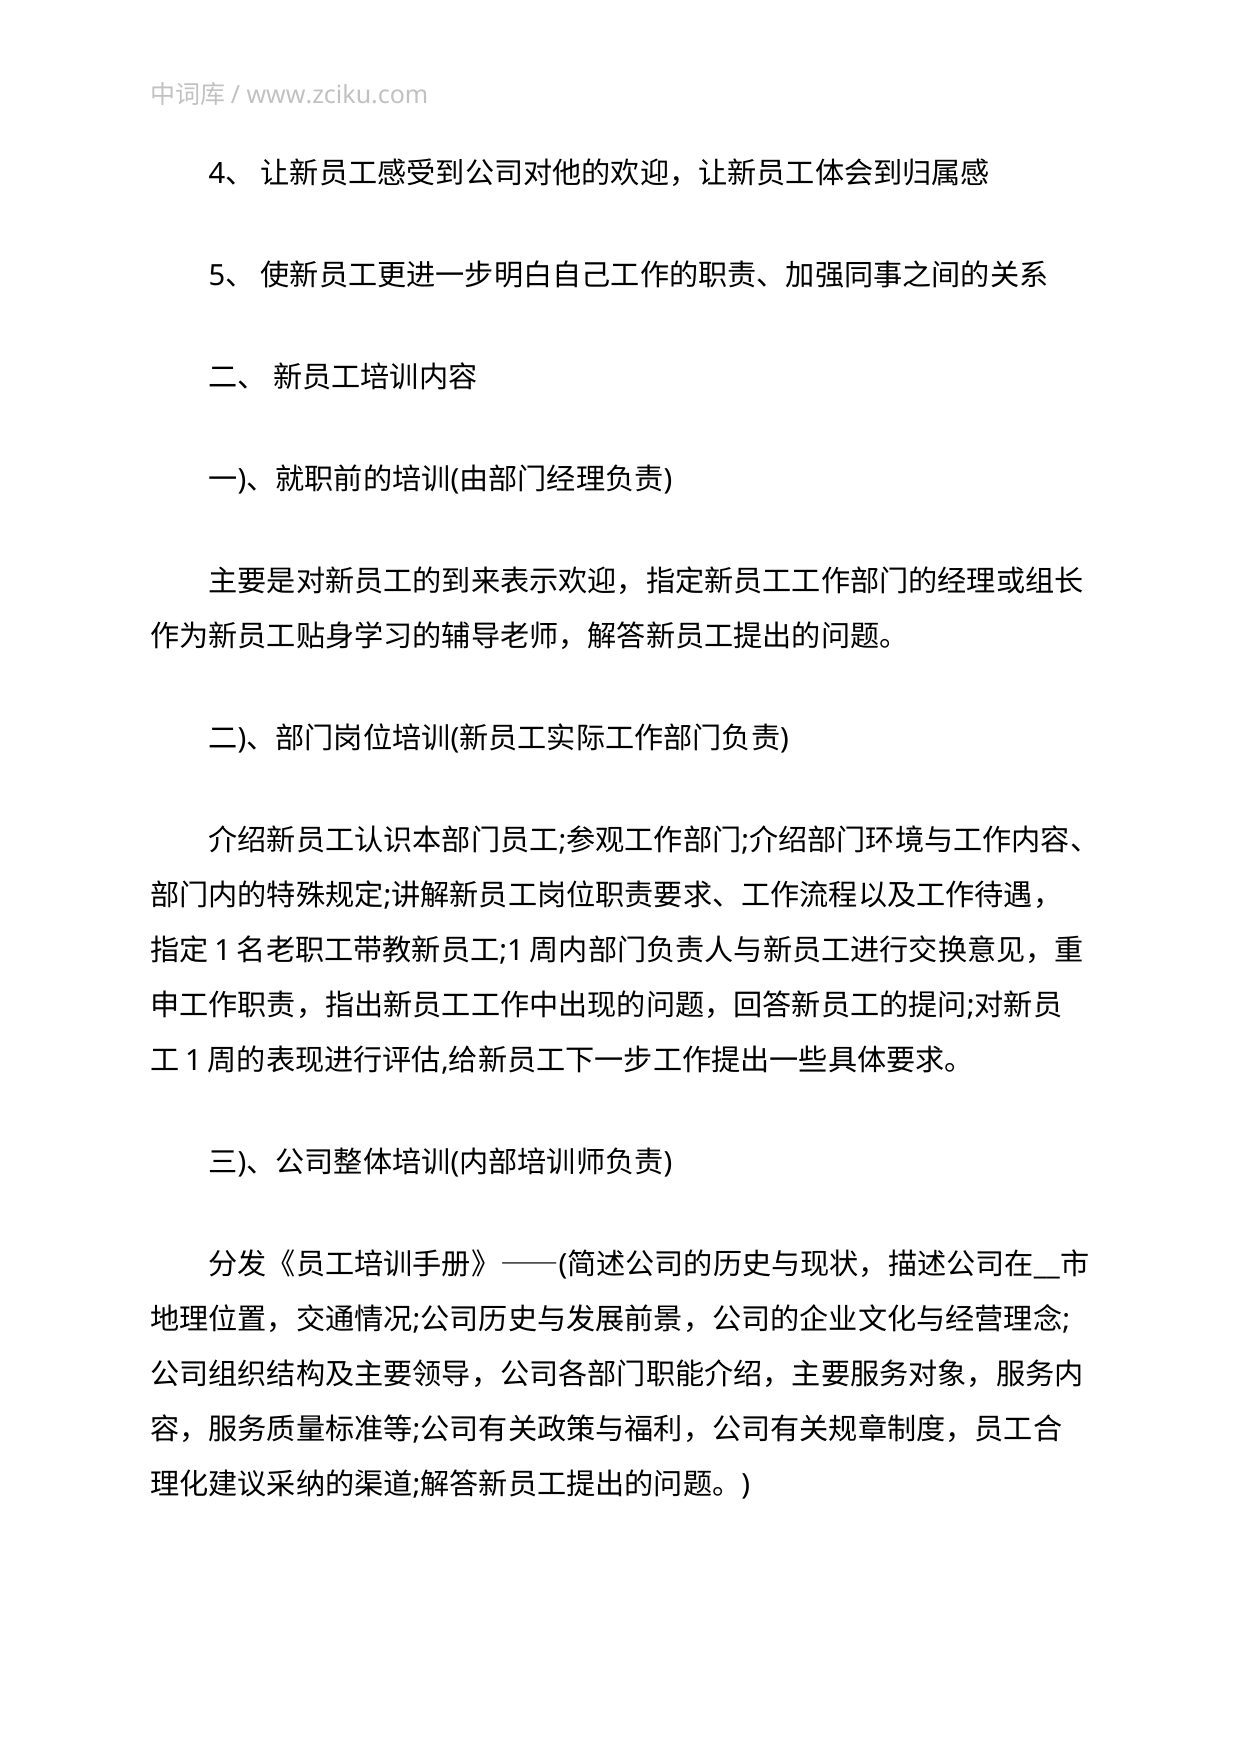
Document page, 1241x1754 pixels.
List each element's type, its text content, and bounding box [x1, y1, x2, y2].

text 二、 新员工培训内容 [150, 354, 1090, 396]
text 分发《员工培训手册》——(简述公司的历史与现状，描述公司在__市地理位置，交通情况;公司历史与发展前景，公司的企业文化与经营理念;公司组织结构及主要领导，公司各部门职能介绍，主要服务对象，服务内容，服务质量标准等;公司有关政策与福利，公司有关规章制度，员工合理化建议采纳的渠道;解答新员工提出的问题。) [150, 1240, 1090, 1503]
text 三)、公司整体培训(内部培训师负责) [150, 1138, 1090, 1181]
text 二)、部门岗位培训(新员工实际工作部门负责) [150, 714, 1090, 757]
text 一)、就职前的培训(由部门经理负责) [150, 456, 1090, 498]
text 介绍新员工认识本部门员工;参观工作部门;介绍部门环境与工作内容、部门内的特殊规定;讲解新员工岗位职责要求、工作流程以及工作待遇，指定1名老职工带教新员工;1周内部门负责人与新员工进行交换意见，重申工作职责，指出新员工工作中出现的问题，回答新员工的提问;对新员工1周的表现进行评估,给新员工下一步工作提出一些具体要求。 [150, 816, 1090, 1079]
text 主要是对新员工的到来表示欢迎，指定新员工工作部门的经理或组长作为新员工贴身学习的辅导老师，解答新员工提出的问题。 [150, 558, 1090, 655]
text 5、 使新员工更进一步明白自己工作的职责、加强同事之间的关系 [150, 252, 1090, 294]
text 4、 让新员工感受到公司对他的欢迎，让新员工体会到归属感 [150, 150, 1090, 192]
